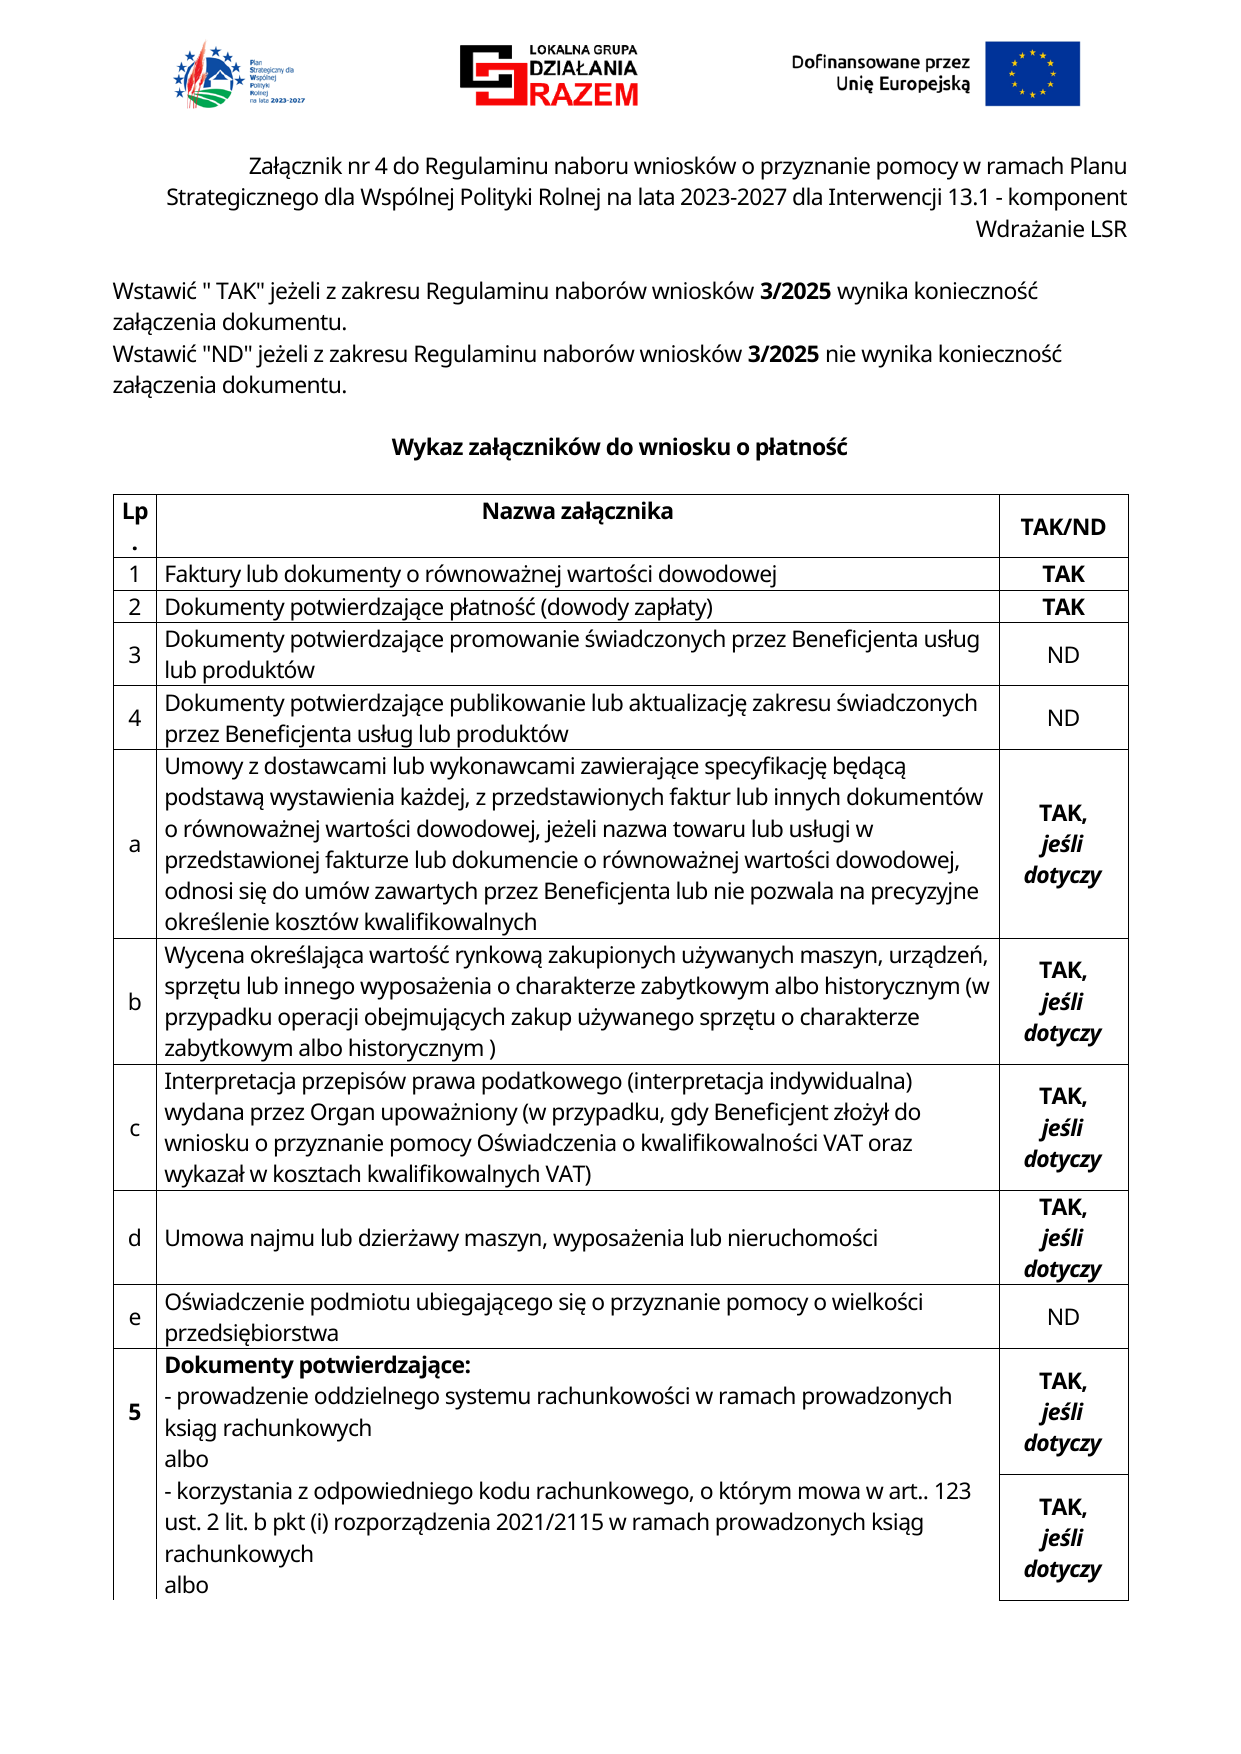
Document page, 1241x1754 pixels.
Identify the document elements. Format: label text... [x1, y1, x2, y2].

table_cell d [114, 1191, 156, 1284]
table_cell TAK [1000, 558, 1128, 589]
table_header Nazwa załącznika [157, 495, 999, 557]
table_header TAK/ND [1000, 495, 1128, 557]
table_cell TAK, jeśli dotyczy [1000, 750, 1128, 937]
table_cell TAK, jeśli dotyczy [1000, 1349, 1128, 1474]
table_cell ND [1000, 686, 1128, 749]
table_cell e [114, 1285, 156, 1348]
table_cell 4 [114, 686, 156, 749]
table_cell TAK, jeśli dotyczy [1000, 939, 1128, 1063]
table_cell b [114, 939, 156, 1063]
table_cell Wycena określająca wartość rynkową zakupionych używanych maszyn, urządzeń, sprzętu lub innego wyposażenia o charakterze zabytkowym albo historycznym (w przypadku operacji obejmujących zakup używanego sprzętu o charakterze zabytkowym albo historycznym ) [157, 939, 999, 1063]
table_cell Dokumenty potwierdzające płatność (dowody zapłaty) [157, 591, 999, 622]
table_cell 5 [114, 1349, 156, 1474]
text Wstawić "ND" jeżeli z zakresu Regulaminu naborów wniosków 3/2025 nie wynika konieczność załączenia dokumentu. [112, 337, 1128, 400]
table_cell Faktury lub dokumenty o równoważnej wartości dowodowej [157, 558, 999, 589]
table_cell Dokumenty potwierdzające: - prowadzenie oddzielnego systemu rachunkowości w ramach prowadzonych ksiąg rachunkowych albo [157, 1349, 999, 1474]
table_cell Umowa najmu lub dzierżawy maszyn, wyposażenia lub nieruchomości [157, 1191, 999, 1284]
table_cell 3 [114, 623, 156, 685]
table_cell ND [1000, 623, 1128, 685]
table_cell a [114, 750, 156, 937]
table_cell 1 [114, 558, 156, 589]
text Wstawić " TAK" jeżeli z zakresu Regulaminu naborów wniosków 3/2025 wynika konieczność załączenia dokumentu. [112, 275, 1128, 337]
table_cell c [114, 1065, 156, 1189]
table_cell TAK, jeśli dotyczy [1000, 1191, 1128, 1284]
picture [128, 26, 1098, 125]
text Załącznik nr 4 do Regulaminu naboru wniosków o przyznanie pomocy w ramach Planu Strategicznego dla Wspólnej Polityki Rolnej na lata 2023-2027 dla Interwencji 13.1 - komponent Wdrażanie LSR [112, 150, 1128, 244]
table_cell Dokumenty potwierdzające promowanie świadczonych przez Beneficjenta usług lub produktów [157, 623, 999, 685]
table_cell Dokumenty potwierdzające publikowanie lub aktualizację zakresu świadczonych przez Beneficjenta usług lub produktów [157, 686, 999, 749]
table_cell Umowy z dostawcami lub wykonawcami zawierające specyfikację będącą podstawą wystawienia każdej, z przedstawionych faktur lub innych dokumentów o równoważnej wartości dowodowej, jeżeli nazwa towaru lub usługi w przedstawionej fakturze lub dokumencie o równoważnej wartości dowodowej, odnosi się do umów zawartych przez Beneficjenta lub nie pozwala na precyzyjne określenie kosztów kwalifikowalnych [157, 750, 999, 937]
table_cell TAK, jeśli dotyczy [1000, 1475, 1128, 1600]
table_cell - korzystania z odpowiedniego kodu rachunkowego, o którym mowa w art.. 123 ust. 2 lit. b pkt (i) rozporządzenia 2021/2115 w ramach prowadzonych ksiąg rachunkowych albo [157, 1474, 999, 1600]
table_cell Interpretacja przepisów prawa podatkowego (interpretacja indywidualna) wydana przez Organ upoważniony (w przypadku, gdy Beneficjent złożył do wniosku o przyznanie pomocy Oświadczenia o kwalifikowalności VAT oraz wykazał w kosztach kwalifikowalnych VAT) [157, 1065, 999, 1189]
table_cell Oświadczenie podmiotu ubiegającego się o przyznanie pomocy o wielkości przedsiębiorstwa [157, 1285, 999, 1348]
text Wykaz załączników do wniosku o płatność [112, 431, 1128, 462]
table_cell ND [1000, 1285, 1128, 1348]
table_cell TAK, jeśli dotyczy [1000, 1065, 1128, 1189]
table_cell [114, 1474, 157, 1600]
table_header Lp. [114, 495, 156, 557]
table_cell TAK [1000, 591, 1128, 622]
table_cell 2 [114, 591, 156, 622]
